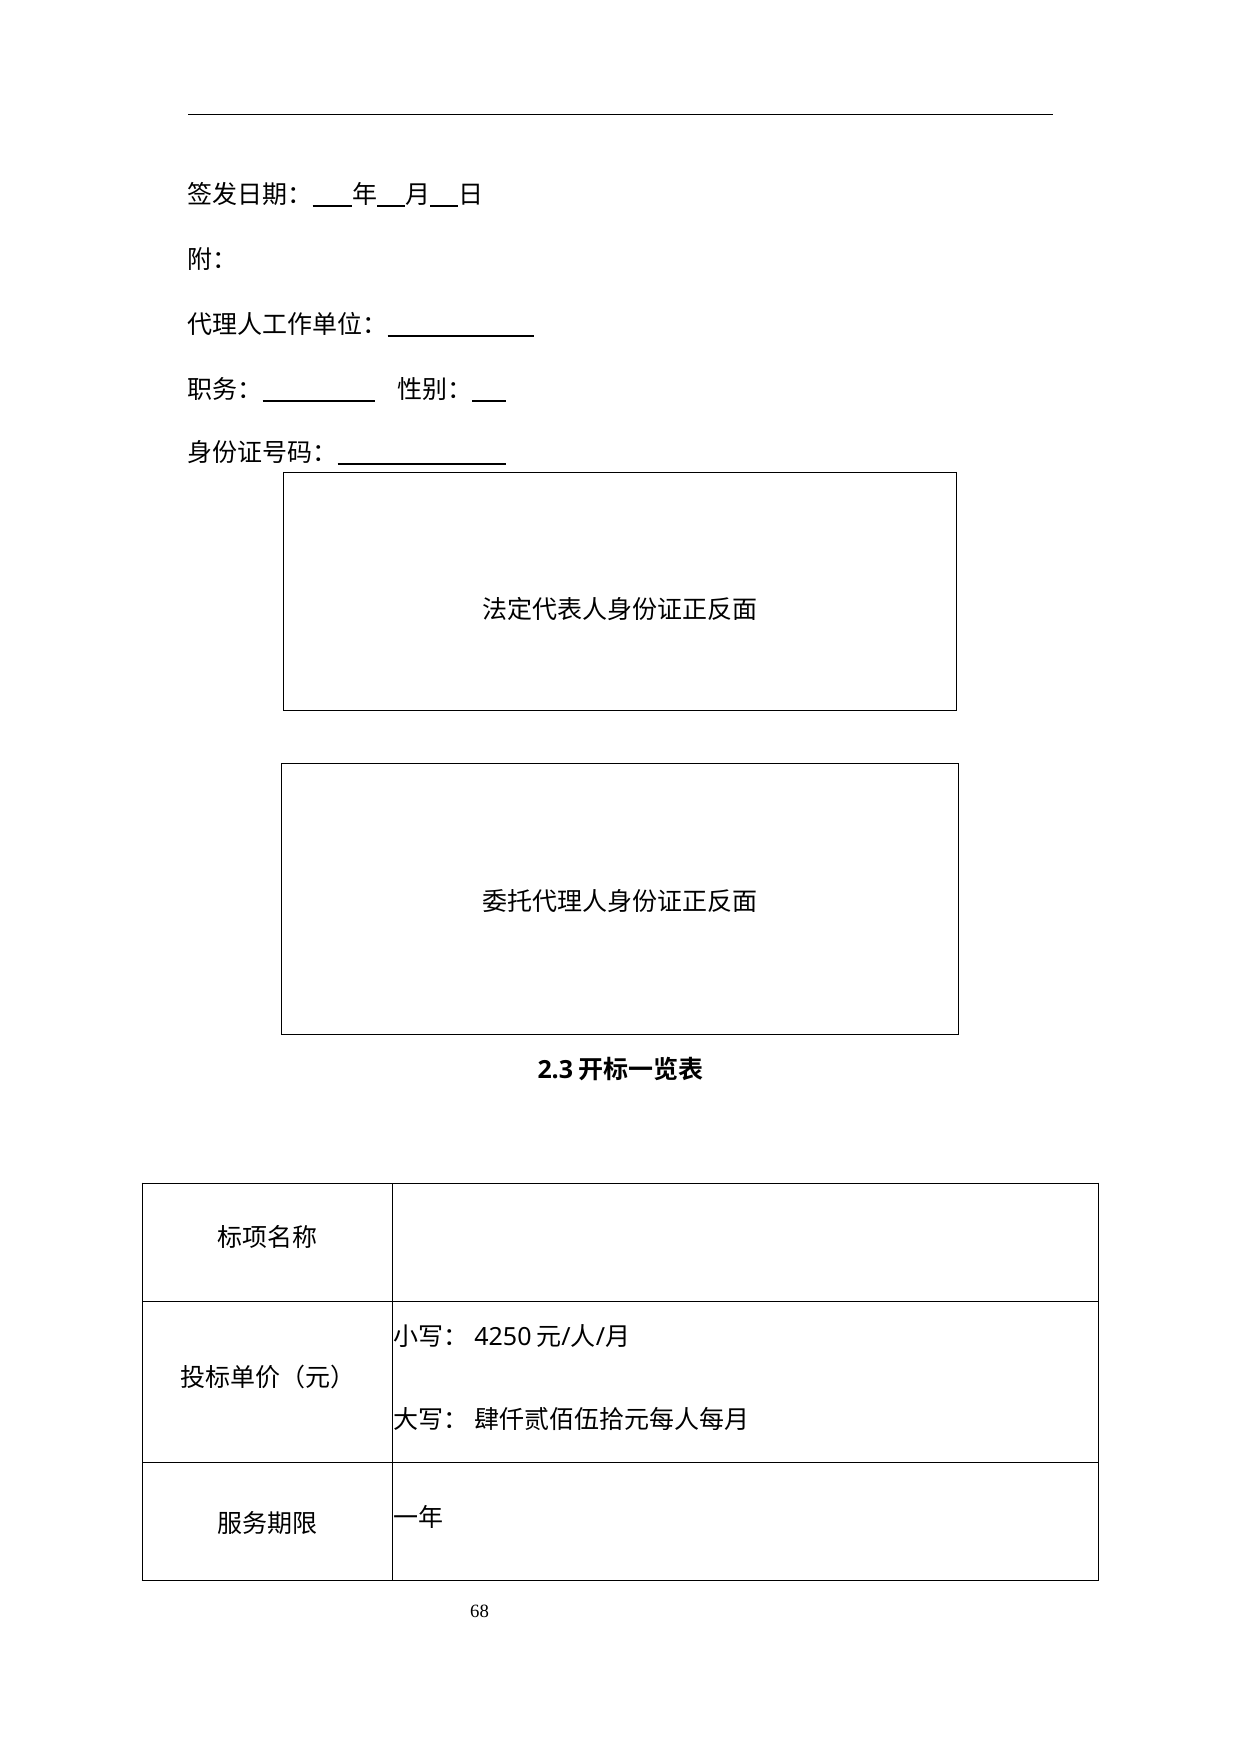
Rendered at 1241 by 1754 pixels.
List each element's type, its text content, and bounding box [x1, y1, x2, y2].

text 职务： 性别： [187, 355, 1053, 420]
text 身份证号码： [187, 420, 1053, 472]
table_header 委托代理人身份证正反面 [282, 764, 958, 1034]
table_header [393, 1184, 1098, 1301]
table_cell 服务期限 [143, 1463, 392, 1580]
text 2.3开标一览表 [187, 1035, 1053, 1100]
table_header 标项名称 [143, 1184, 392, 1301]
table_cell 一年 [393, 1463, 1098, 1580]
table_header 法定代表人身份证正反面 [284, 473, 956, 710]
text 附： [187, 225, 1053, 290]
text 代理人工作单位： [187, 290, 1053, 355]
text 签发日期： 年 月 日 [187, 160, 1053, 225]
table_cell 投标单价（元） [143, 1302, 392, 1462]
table_cell 小写： 4250元/人/月 大写： 肆仟贰佰伍拾元每人每月 [393, 1302, 1098, 1462]
